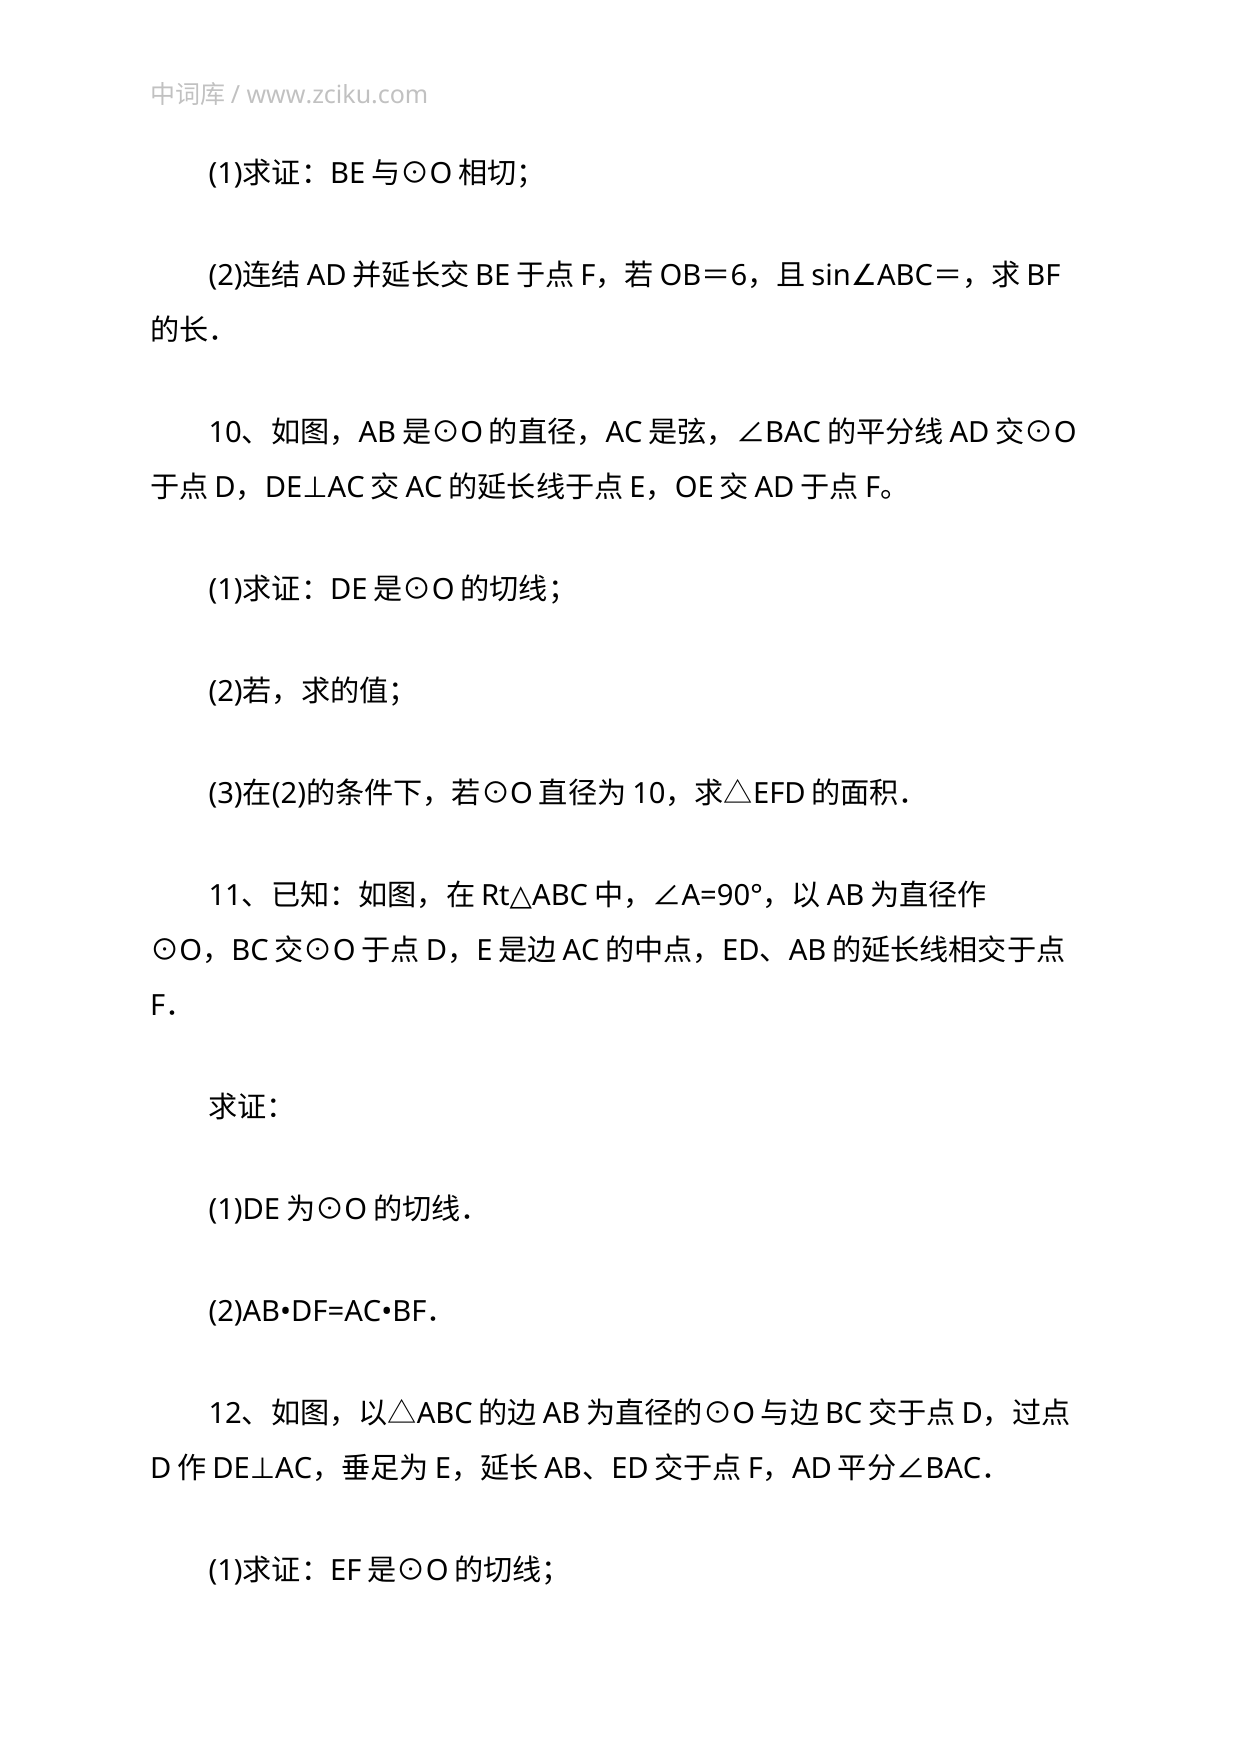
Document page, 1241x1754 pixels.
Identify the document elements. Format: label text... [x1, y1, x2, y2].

text 10、如图，AB是⊙O的直径，AC是弦，∠BAC的平分线AD交⊙O于点D，DE⊥AC交AC的延长线于点E，OE交AD于点 F。 [150, 409, 1090, 506]
text 求证： [150, 1084, 1090, 1126]
text (1)求证：DE是⊙O的切线； [150, 566, 1090, 608]
text (1)DE为⊙O的切线． [150, 1185, 1090, 1228]
text (2)若，求的值； [150, 668, 1090, 710]
text (1)求证：BE与⊙O相切； [150, 150, 1090, 192]
text 12、如图，以△ABC的边AB为直径的⊙O与边BC交于点D，过点D作DE⊥AC，垂足为E，延长AB、ED交于点F，AD平分∠BAC． [150, 1389, 1090, 1487]
text (2)连结AD并延长交BE于点F，若OB＝6，且sin∠ABC＝，求BF的长． [150, 252, 1090, 349]
text 11、已知：如图，在Rt△ABC中，∠A=90°，以AB为直径作⊙O，BC交⊙O于点D，E是边AC的中点，ED、AB的延长线相交于点F． [150, 872, 1090, 1024]
text (3)在(2)的条件下，若⊙O直径为10，求△EFD的面积． [150, 770, 1090, 812]
text (2)AB•DF=AC•BF． [150, 1287, 1090, 1330]
text (1)求证：EF是⊙O的切线； [150, 1546, 1090, 1589]
